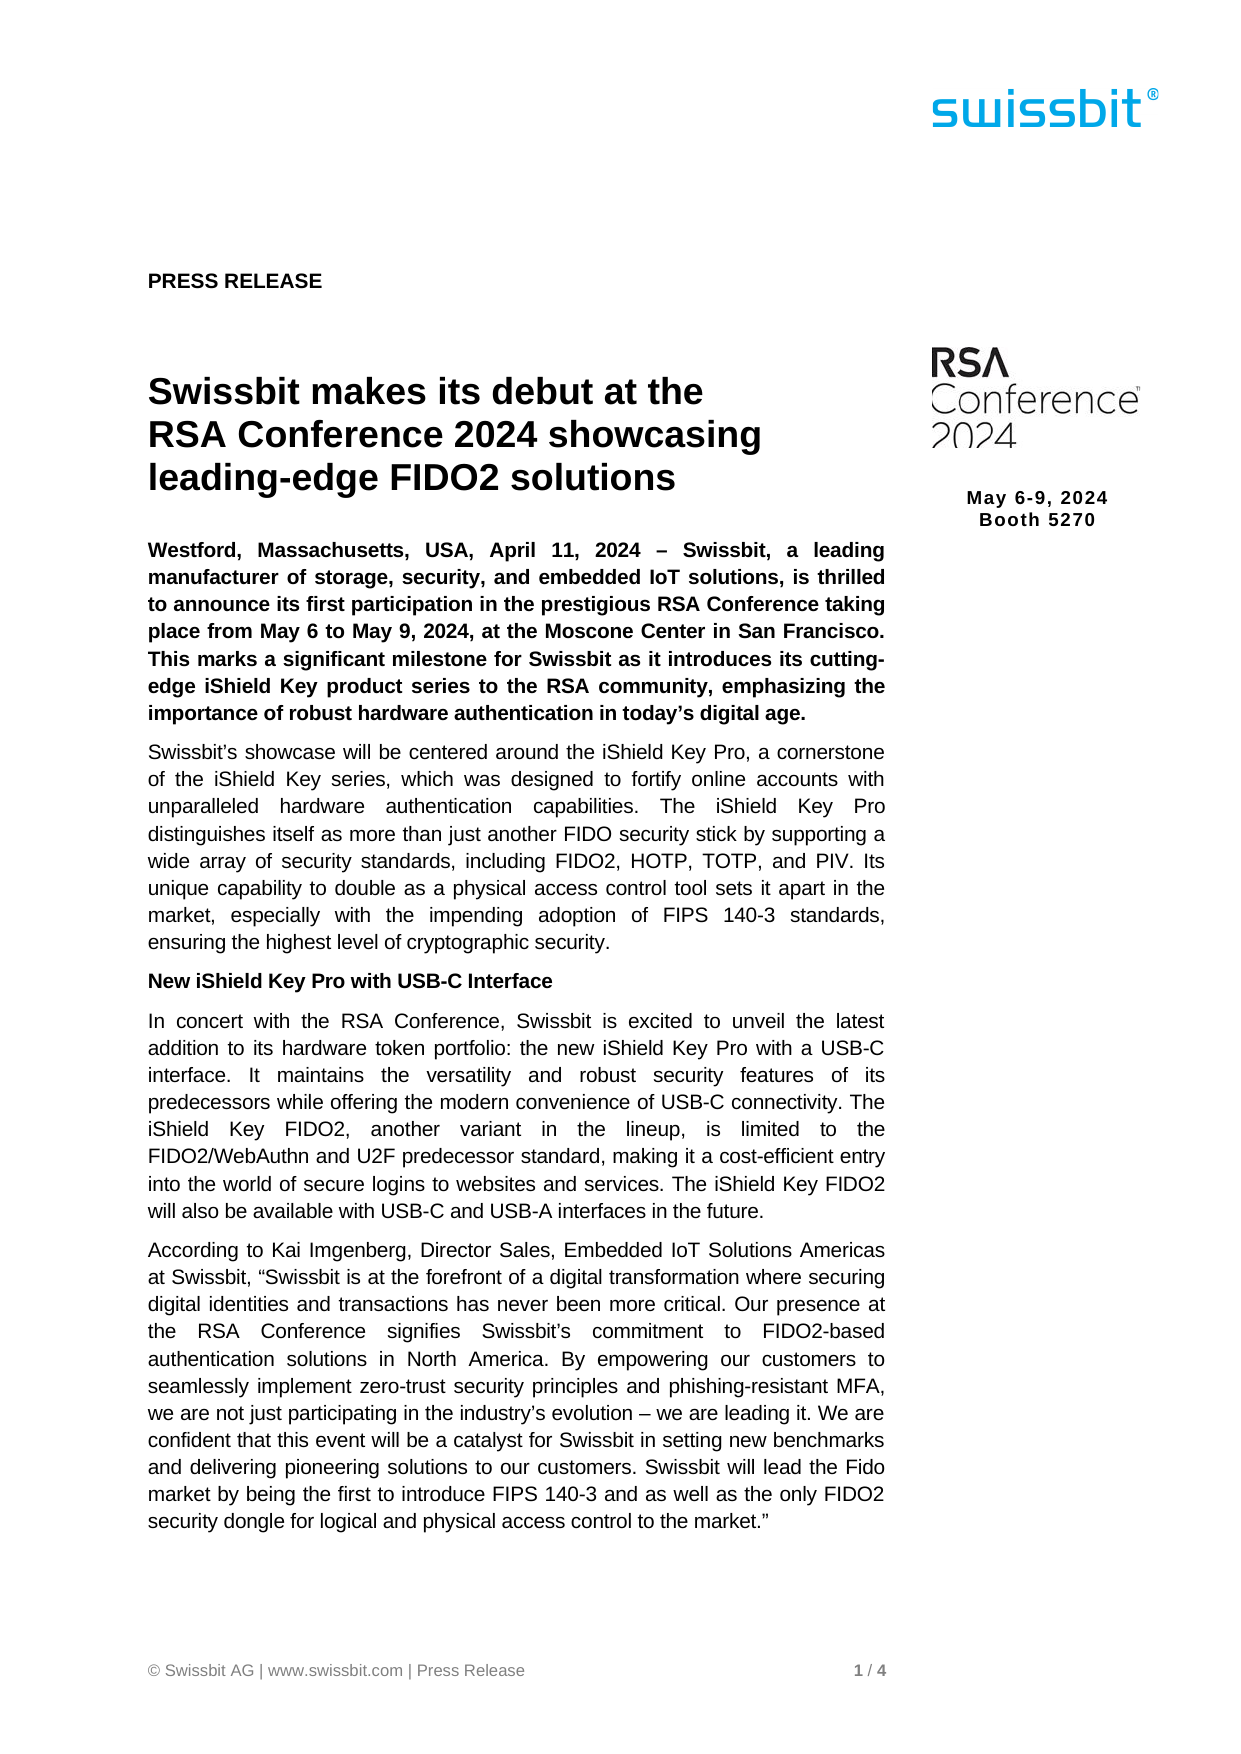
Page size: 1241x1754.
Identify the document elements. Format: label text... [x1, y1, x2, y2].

picture [1133, 88, 1159, 127]
picture [932, 113, 951, 122]
picture [932, 88, 1080, 127]
picture [930, 347, 1140, 447]
text New iShield Key Pro with USB-C Interface [148, 967, 886, 994]
text According to Kai Imgenberg, Director Sales, Embedded IoT Solutions Americas at Swissbit, “Swissbit is at the forefront of a digital transformation where securing digital identities and transactions has never been more critical. Our presence at the RSA Conference signifies Swissbit’s commitment to FIDO2-based authentication solutions in North America. By empowering our customers to seamlessly implement zero-trust security principles and phishing-resistant MFA, we are not just participating in the industry’s evolution – we are leading it. We are confident that this event will be a catalyst for Swissbit in setting new benchmarks and delivering pioneering solutions to our customers. Swissbit will lead the Fido market by being the first to introduce FIPS 140-3 and as well as the only FIDO2 security dongle for logical and physical access control to the market.” [148, 1236, 886, 1534]
subtitle PRESS RELEASE [148, 267, 886, 294]
text Westford, Massachusetts, USA, April 11, 2024 – Swissbit, a leading manufacturer of storage, security, and embedded IoT solutions, is thrilled to announce its first participation in the prestigious RSA Conference taking place from May 6 to May 9, 2024, at the Moscone Center in San Francisco. This marks a significant milestone for Swissbit as it introduces its cutting-edge iShield Key product series to the RSA community, emphasizing the importance of robust hardware authentication in today’s digital age. [148, 536, 886, 726]
picture [1086, 104, 1099, 122]
text Swissbit’s showcase will be centered around the iShield Key Pro, a cornerstone of the iShield Key series, which was designed to fortify online accounts with unparalleled hardware authentication capabilities. The iShield Key Pro distinguishes itself as more than just another FIDO security stick by supporting a wide array of security standards, including FIDO2, HOTP, TOTP, and PIV. Its unique capability to double as a physical access control tool sets it apart in the market, especially with the impending adoption of FIPS 140-3 standards, ensuring the highest level of cryptographic security. [148, 738, 886, 955]
text In concert with the RSA Conference, Swissbit is excited to unveil the latest addition to its hardware token portfolio: the new iShield Key Pro with a USB-C interface. It maintains the versatility and robust security features of its predecessors while offering the modern convenience of USB-C connectivity. The iShield Key FIDO2, another variant in the lineup, is limited to the FIDO2/WebAuthn and U2F predecessor standard, making it a cost-efficient entry into the world of secure logins to websites and services. The iShield Key FIDO2 will also be available with USB-C and USB-A interfaces in the future. [148, 1007, 886, 1223]
picture [1086, 88, 1129, 127]
text Swissbit makes its debut at the RSA Conference 2024 showcasing leading-edge FIDO2 solutions [148, 369, 886, 498]
